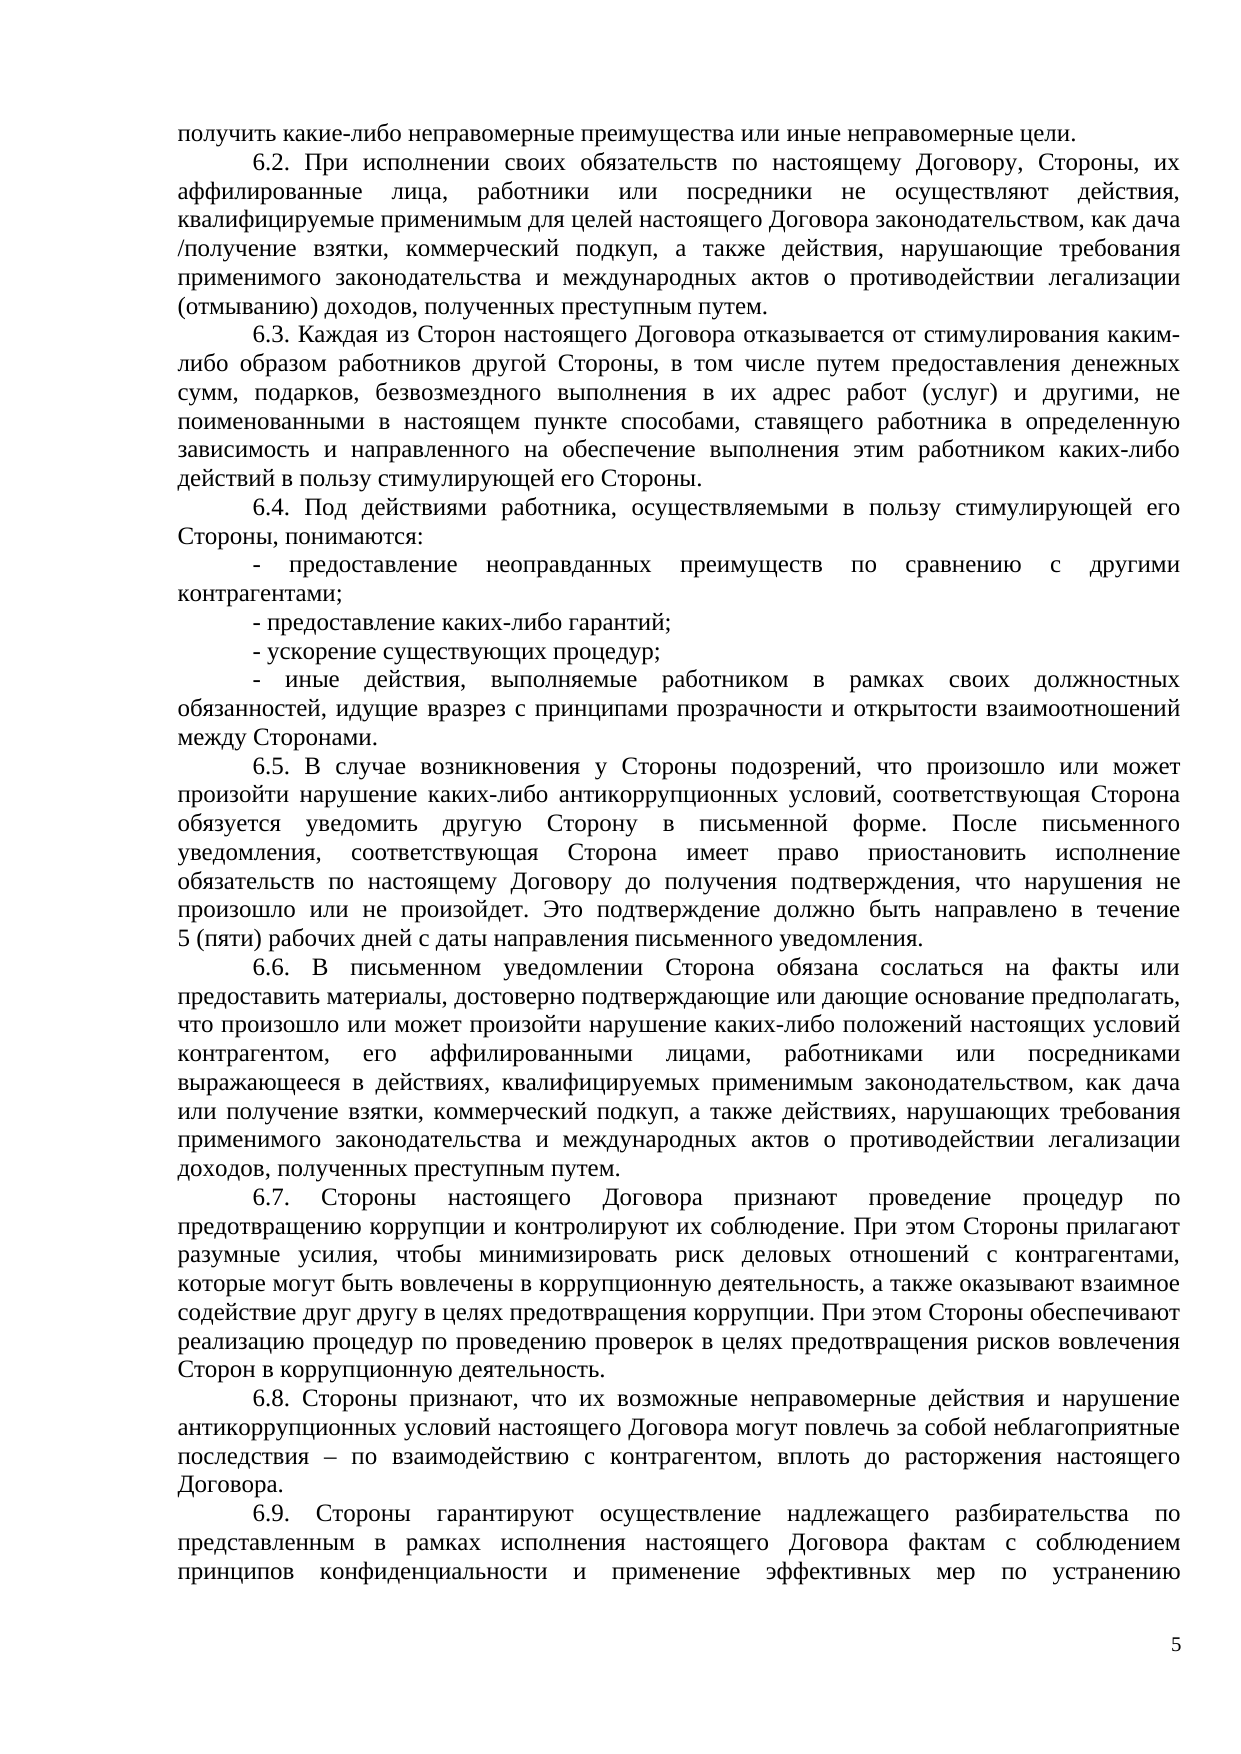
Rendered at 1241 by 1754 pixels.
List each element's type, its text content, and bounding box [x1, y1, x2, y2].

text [177, 1498, 1181, 1584]
text 6.7. Стороны настоящего Договора признают проведение процедур по предотвращению коррупции и контролируют их соблюдение. При этом Стороны прилагают разумные усилия, чтобы минимизировать риск деловых отношений с контрагентами, которые могут быть вовлечены в коррупционную деятельность, а также оказывают взаимное содействие друг другу в целях предотвращения коррупции. При этом Стороны обеспечивают реализацию процедур по проведению проверок в целях предотвращения рисков вовлечения Сторон в коррупционную деятельность. [177, 1182, 1181, 1383]
text 6.4. Под действиями работника, осуществляемыми в пользу стимулирующей его Стороны, понимаются: [177, 492, 1181, 549]
text - предоставление неоправданных преимуществ по сравнению с другими контрагентами; [177, 549, 1181, 607]
text 6.2. При исполнении своих обязательств по настоящему Договору, Стороны, их аффилированные лица, работники или посредники не осуществляют действия, квалифицируемые применимым для целей настоящего Договора законодательством, как дача /получение взятки, коммерческий подкуп, а также действия, нарушающие требования применимого законодательства и международных актов о противодействии легализации (отмыванию) доходов, полученных преступным путем. [177, 147, 1181, 319]
text 6.6. В письменном уведомлении Сторона обязана сослаться на факты или предоставить материалы, достоверно подтверждающие или дающие основание предполагать, что произошло или может произойти нарушение каких-либо положений настоящих условий контрагентом, его аффилированными лицами, работниками или посредниками выражающееся в действиях, квалифицируемых применимым законодательством, как дача или получение взятки, коммерческий подкуп, а также действиях, нарушающих требования применимого законодательства и международных актов о противодействии легализации доходов, полученных преступным путем. [177, 952, 1181, 1182]
text - предоставление каких-либо гарантий; [177, 607, 1181, 636]
text 6.5. В случае возникновения у Стороны подозрений, что произошло или может произойти нарушение каких-либо антикоррупционных условий, соответствующая Сторона обязуется уведомить другую Сторону в письменной форме. После письменного уведомления, соответствующая Сторона имеет право приостановить исполнение обязательств по настоящему Договору до получения подтверждения, что нарушения не произошло или не произойдет. Это подтверждение должно быть направлено в течение 5 (пяти) рабочих дней с даты направления письменного уведомления. [177, 751, 1181, 952]
text 6.3. Каждая из Сторон настоящего Договора отказывается от стимулирования каким-либо образом работников другой Стороны, в том числе путем предоставления денежных сумм, подарков, безвозмездного выполнения в их адрес работ (услуг) и другими, не поименованными в настоящем пункте способами, ставящего работника в определенную зависимость и направленного на обеспечение выполнения этим работником каких-либо действий в пользу стимулирующей его Стороны. [177, 319, 1181, 492]
text - иные действия, выполняемые работником в рамках своих должностных обязанностей, идущие вразрез с принципами прозрачности и открытости взаимоотношений между Сторонами. [177, 664, 1181, 751]
text 6.8. Стороны признают, что их возможные неправомерные действия и нарушение антикоррупционных условий настоящего Договора могут повлечь за собой неблагоприятные последствия – по взаимодействию с контрагентом, вплоть до расторжения настоящего Договора. [177, 1383, 1181, 1498]
text - ускорение существующих процедур; [177, 636, 1181, 664]
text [177, 118, 1181, 147]
